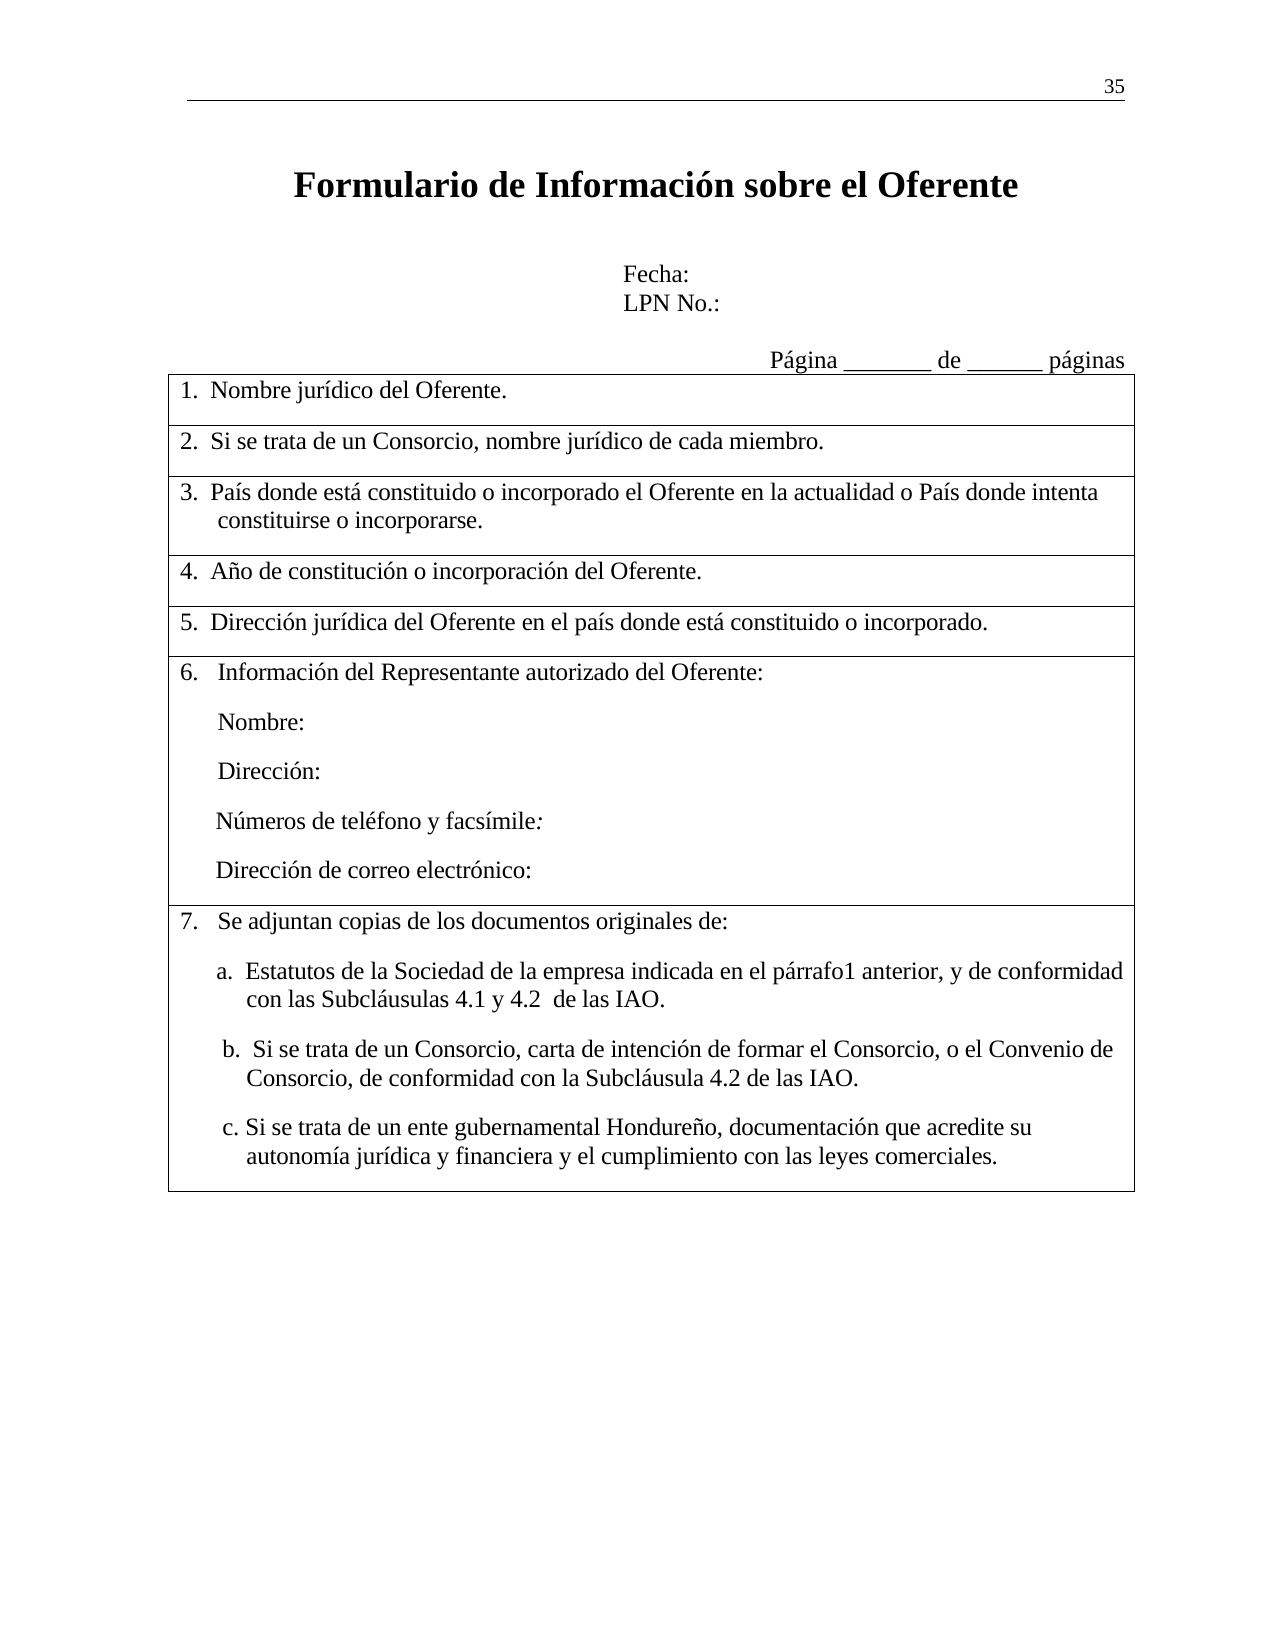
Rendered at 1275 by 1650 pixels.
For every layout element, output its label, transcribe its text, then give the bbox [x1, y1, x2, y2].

text Formulario de Información sobre el Oferente [187, 162, 1125, 206]
text Fecha: [187, 259, 1125, 288]
text LPN No.: [187, 288, 1125, 317]
table_cell 6. Información del Representante autorizado del Oferente: Nombre: Dirección: Números de teléfono y facsímile: Dirección de correo electrónico: [169, 657, 1134, 905]
text Página _______ de ______ páginas [187, 346, 1125, 374]
table_cell 2. Si se trata de un Consorcio, nombre jurídico de cada miembro. [169, 426, 1134, 476]
table_cell 3. País donde está constituido o incorporado el Oferente en la actualidad o País donde intenta constituirse o incorporarse. [169, 477, 1134, 555]
table_cell 7. Se adjuntan copias de los documentos originales de: a. Estatutos de la Sociedad de la empresa indicada en el párrafo1 anterior, y de conformidad con las Subcláusulas 4.1 y 4.2 de las IAO. b. Si se trata de un Consorcio, carta de intención de formar el Consorcio, o el Convenio de Consorcio, de conformidad con la Subcláusula 4.2 de las IAO. c. Si se trata de un ente gubernamental Hondureño, documentación que acredite su autonomía jurídica y financiera y el cumplimiento con las leyes comerciales. [169, 906, 1134, 1191]
table_cell 5. Dirección jurídica del Oferente en el país donde está constituido o incorporado. [169, 607, 1134, 656]
table_header 1. Nombre jurídico del Oferente. [169, 375, 1134, 425]
table_cell 4. Año de constitución o incorporación del Oferente. [169, 556, 1134, 606]
